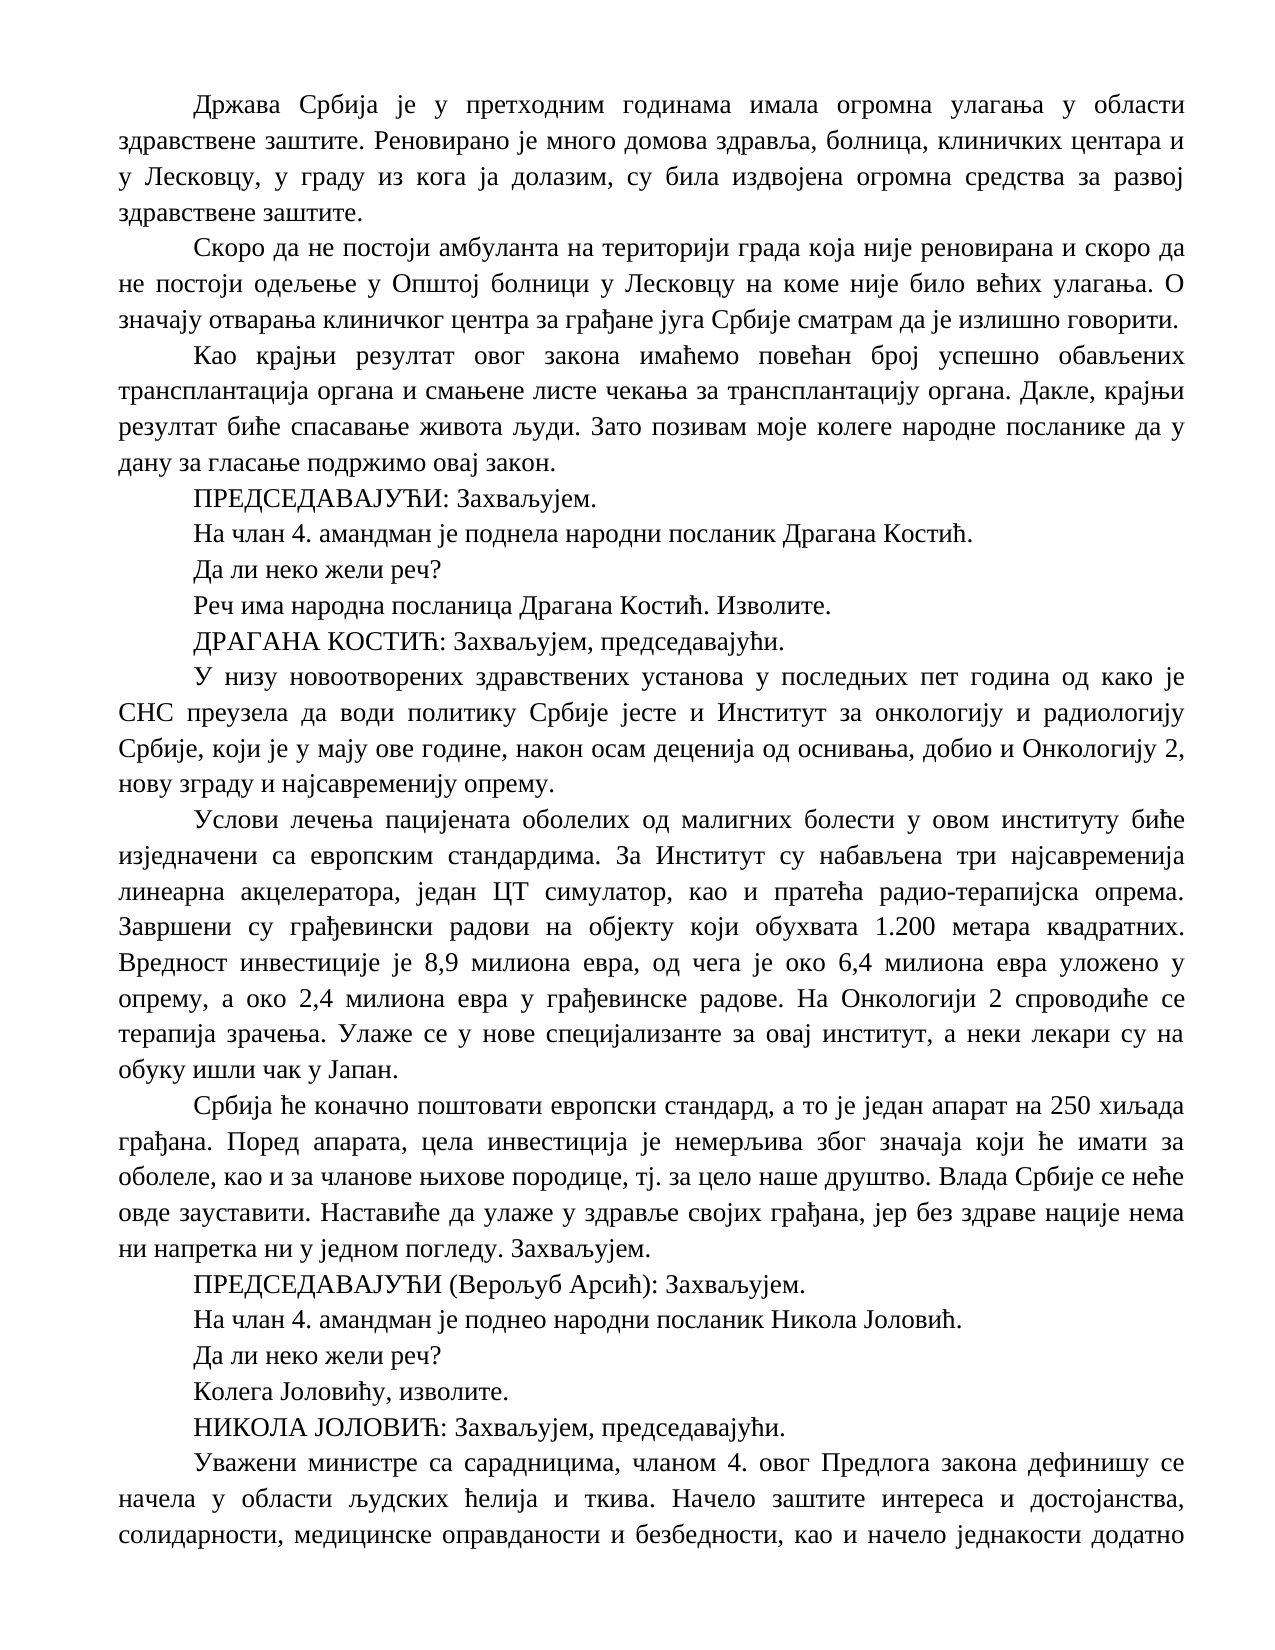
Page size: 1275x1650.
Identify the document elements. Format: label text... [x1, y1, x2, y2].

text На члан 4. амандман је поднела народни посланик Драгана Костић. [118, 517, 1186, 548]
text Реч има народна посланица Драгана Костић. Изволите. [118, 589, 1186, 620]
text Скоро да не постоји амбуланта на територији града која није реновирана и скоро да не постоји одељење у Општој болници у Лесковцу на коме није било већих улагања. О значају отварања клиничког центра за грађане југа Србије сматрам да је излишно говорити. [118, 232, 1186, 334]
text Да ли неко жели реч? [118, 1339, 1186, 1370]
text ПРЕДСЕДАВАЈУЋИ: Захваљујем. [118, 482, 1186, 513]
text ПРЕДСЕДАВАЈУЋИ (Верољуб Арсић): Захваљујем. [118, 1268, 1186, 1299]
text Држава Србија је у претходним годинама имала огромна улагања у области здравствене заштите. Реновирано је много домова здравља, болница, клиничких центара и у Лесковцу, у граду из кога ја долазим, су била издвојена огромна средства за развој здравствене заштите. [118, 89, 1186, 227]
text Као крајњи резултат овог закона имаћемо повећан број успешно обављених трансплантација органа и смањене листе чекања за трансплантацију органа. Дакле, крајњи резултат биће спасавање живота људи. Зато позивам моје колеге народне посланике да у дану за гласање подржимо овај закон. [118, 339, 1186, 477]
text Србија ће коначно поштовати европски стандард, а то је један апарат на 250 хиљада грађана. Поред апарата, цела инвестиција је немерљива због значаја који ће имати за оболеле, као и за чланове њихове породице, тј. за цело наше друштво. Влада Србије се неће овде зауставити. Наставиће да улаже у здравље својих грађана, јер без здраве нације нема ни напретка ни у једном погледу. Захваљујем. [118, 1089, 1186, 1263]
text На члан 4. амандман је поднео народни посланик Никола Јоловић. [118, 1303, 1186, 1334]
text НИКОЛА ЈОЛОВИЋ: Захваљујем, председавајући. [118, 1411, 1186, 1442]
text У низу новоотворених здравствених установа у последњих пет година од како је СНС преузела да води политику Србије јесте и Институт за онкологију и радиологију Србије, који је у мају ове године, након осам деценија од оснивања, добио и Онкологију 2, нову зграду и најсавременију опрему. [118, 660, 1186, 799]
text Услови лечења пацијената оболелих од малигних болести у овом институту биће изједначени са европским стандардима. За Институт су набављена три најсавременија линеарна акцелератора, један ЦТ симулатор, као и пратећа радио-терапијска опрема. Завршени су грађевински радови на објекту који обухвата 1.200 метара квадратних. Вредност инвестиције је 8,9 милиона евра, од чега је око 6,4 милиона евра уложено у опрему, а око 2,4 милиона евра у грађевинске радове. На Онкологији 2 спроводиће се терапија зрачења. Улаже се у нове специјализанте за овај институт, а неки лекари су на обуку ишли чак у Јапан. [118, 803, 1186, 1084]
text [118, 1446, 1186, 1549]
text ДРАГАНА КОСТИЋ: Захваљујем, председавајући. [118, 624, 1186, 656]
text Колега Јоловићу, изволите. [118, 1375, 1186, 1406]
text Да ли неко жели реч? [118, 553, 1186, 584]
